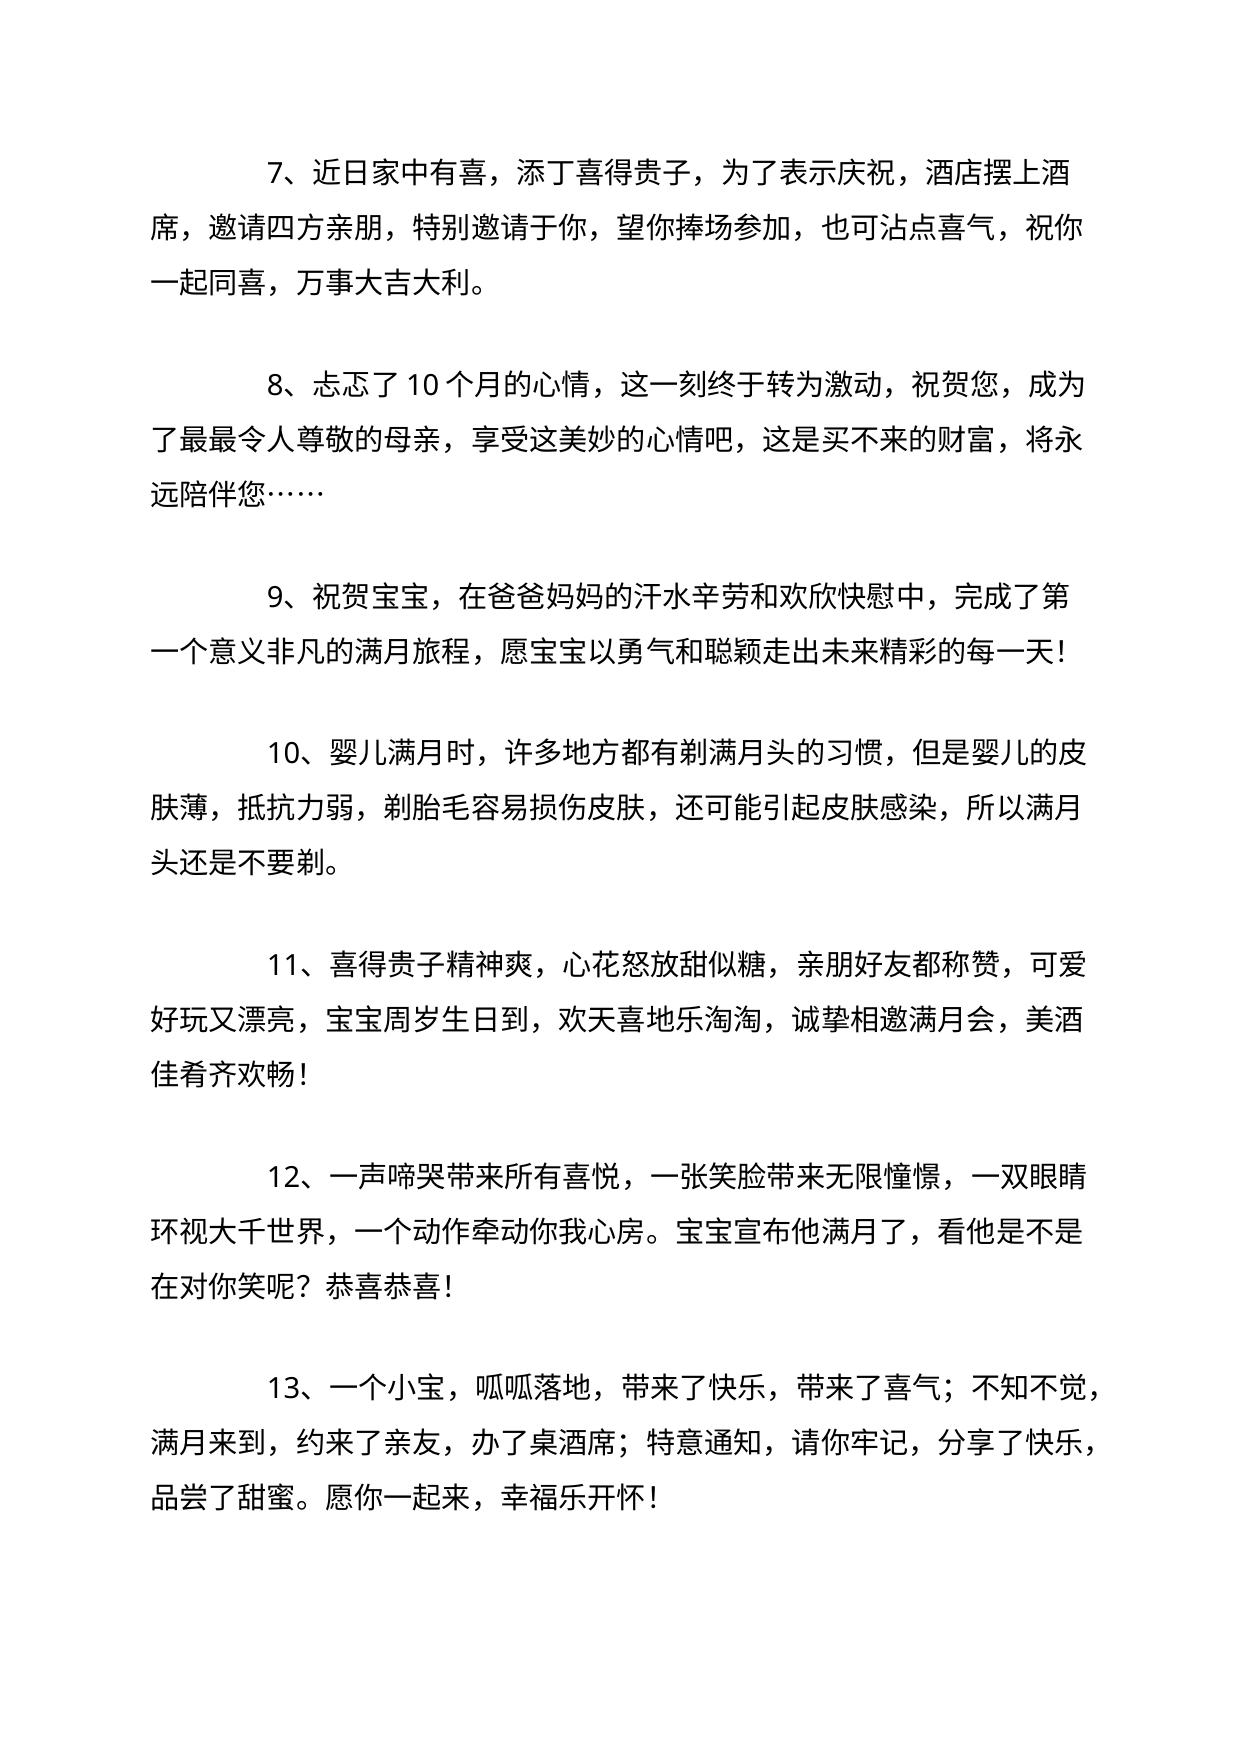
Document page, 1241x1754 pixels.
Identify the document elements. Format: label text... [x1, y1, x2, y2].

text 9、祝贺宝宝，在爸爸妈妈的汗水辛劳和欢欣快慰中，完成了第一个意义非凡的满月旅程，愿宝宝以勇气和聪颖走出未来精彩的每一天！ [150, 573, 1090, 671]
text 8、忐忑了10个月的心情，这一刻终于转为激动，祝贺您，成为了最最令人尊敬的母亲，享受这美妙的心情吧，这是买不来的财富，将永远陪伴您…… [150, 362, 1090, 514]
text 13、一个小宝，呱呱落地，带来了快乐，带来了喜气；不知不觉，满月来到，约来了亲友，办了桌酒席；特意通知，请你牢记，分享了快乐，品尝了甜蜜。愿你一起来，幸福乐开怀！ [150, 1365, 1090, 1517]
text 12、一声啼哭带来所有喜悦，一张笑脸带来无限憧憬，一双眼睛环视大千世界，一个动作牵动你我心房。宝宝宣布他满月了，看他是不是在对你笑呢？恭喜恭喜！ [150, 1153, 1090, 1306]
text 11、喜得贵子精神爽，心花怒放甜似糖，亲朋好友都称赞，可爱好玩又漂亮，宝宝周岁生日到，欢天喜地乐淘淘，诚挚相邀满月会，美酒佳肴齐欢畅！ [150, 942, 1090, 1094]
text 7、近日家中有喜，添丁喜得贵子，为了表示庆祝，酒店摆上酒席，邀请四方亲朋，特别邀请于你，望你捧场参加，也可沾点喜气，祝你一起同喜，万事大吉大利。 [150, 150, 1090, 302]
text 10、婴儿满月时，许多地方都有剃满月头的习惯，但是婴儿的皮肤薄，抵抗力弱，剃胎毛容易损伤皮肤，还可能引起皮肤感染，所以满月头还是不要剃。 [150, 730, 1090, 882]
